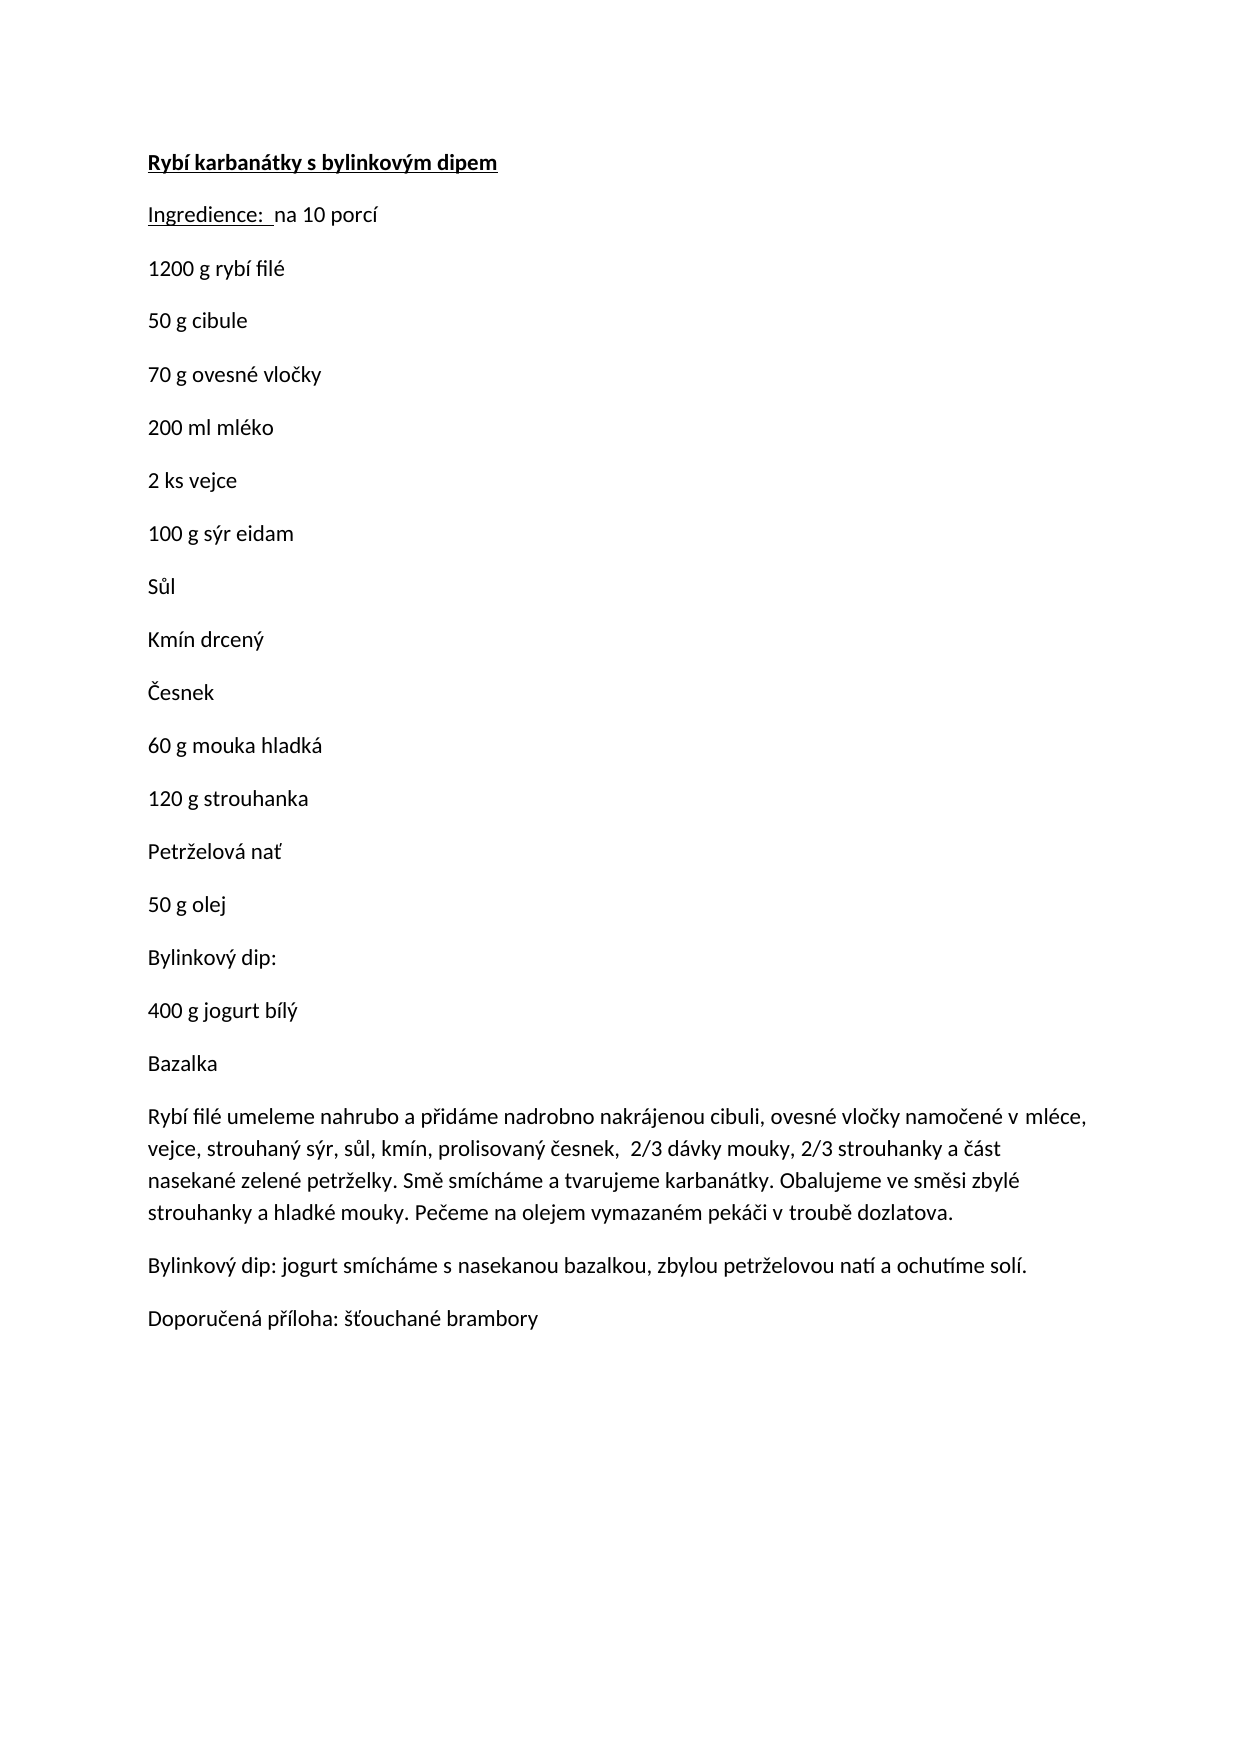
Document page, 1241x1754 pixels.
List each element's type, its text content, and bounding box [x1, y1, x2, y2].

text 120 g strouhanka [148, 784, 1093, 812]
text Ingredience: na 10 porcí [148, 201, 1093, 229]
text Rybí karbanátky s bylinkovým dipem [148, 148, 1093, 176]
text Bylinkový dip: jogurt smícháme s nasekanou bazalkou, zbylou petrželovou natí a ochutíme solí. [148, 1252, 1093, 1279]
text Rybí filé umeleme nahrubo a přidáme nadrobno nakrájenou cibuli, ovesné vločky namočené v mléce, vejce, strouhaný sýr, sůl, kmín, prolisovaný česnek, 2/3 dávky mouky, 2/3 strouhanky a část nasekané zelené petrželky. Smě smícháme a tvarujeme karbanátky. Obalujeme ve směsi zbylé strouhanky a hladké mouky. Pečeme na olejem vymazaném pekáči v troubě dozlatova. [148, 1102, 1093, 1227]
text Sůl [148, 572, 1093, 600]
text Česnek [148, 678, 1093, 706]
text 400 g jogurt bílý [148, 996, 1093, 1024]
text Doporučená příloha: šťouchané brambory [148, 1304, 1093, 1333]
text 50 g cibule [148, 307, 1093, 335]
text 200 ml mléko [148, 413, 1093, 441]
text 2 ks vejce [148, 466, 1093, 494]
text 60 g mouka hladká [148, 731, 1093, 759]
text Bazalka [148, 1049, 1093, 1077]
text 70 g ovesné vločky [148, 360, 1093, 388]
text 1200 g rybí filé [148, 254, 1093, 282]
text 100 g sýr eidam [148, 519, 1093, 547]
text Kmín drcený [148, 625, 1093, 653]
text 50 g olej [148, 890, 1093, 918]
text Petrželová nať [148, 837, 1093, 865]
text Bylinkový dip: [148, 943, 1093, 971]
